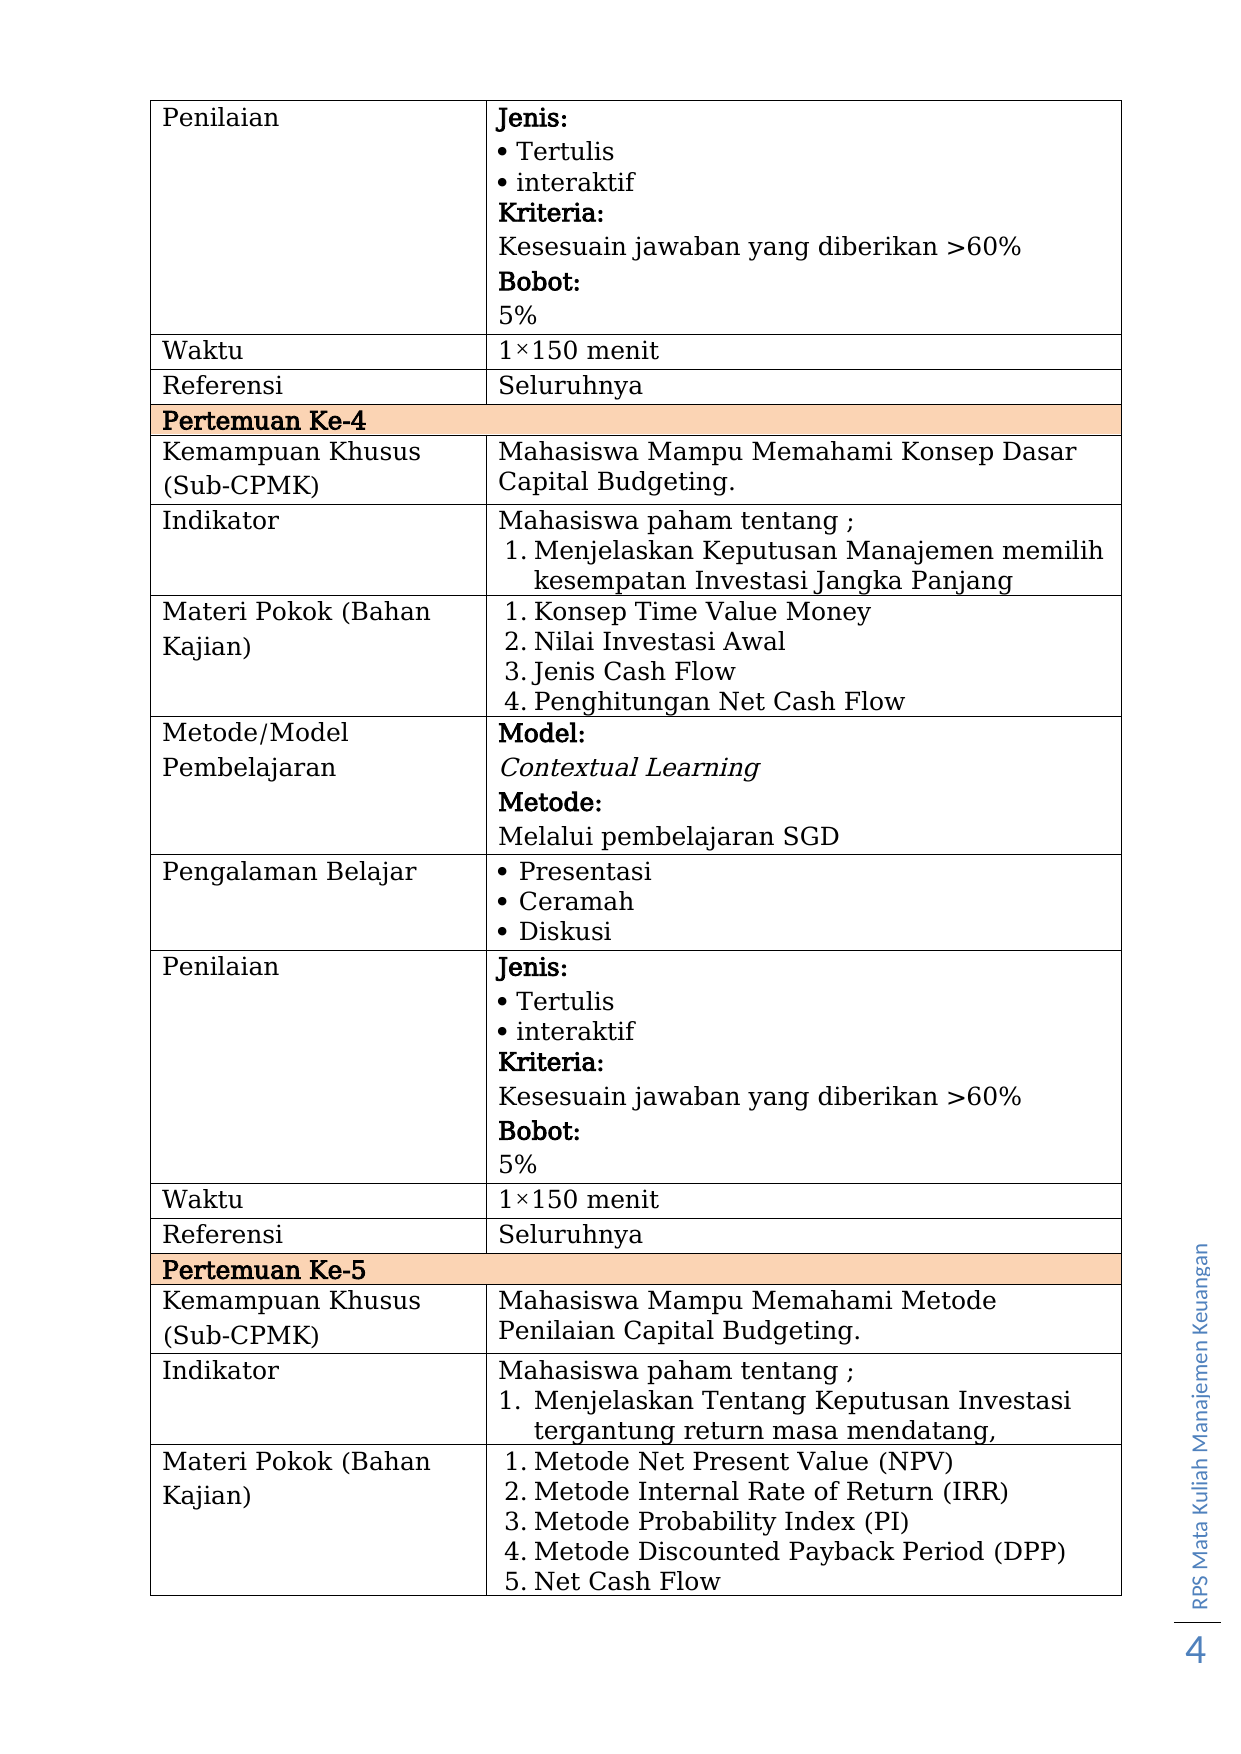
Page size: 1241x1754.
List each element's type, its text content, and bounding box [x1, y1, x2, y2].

table_cell Model: Contextual Learning Metode: Melalui pembelajaran SGD [487, 717, 1121, 854]
table_cell Indikator [151, 1354, 486, 1444]
table_cell Metode/Model Pembelajaran [151, 717, 486, 854]
table_cell Seluruhnya [487, 1219, 1121, 1253]
table_cell Mahasiswa Mampu Memahami Konsep Dasar Capital Budgeting. [487, 436, 1121, 504]
table_cell Pertemuan Ke-5 [151, 1254, 1121, 1284]
table_cell Referensi [151, 1219, 486, 1253]
table_cell Penilaian [151, 101, 486, 334]
table_cell 1150 menit [487, 1184, 1121, 1218]
table_cell Mahasiswa Mampu Memahami Metode Penilaian Capital Budgeting. [487, 1285, 1121, 1353]
table_cell Jenis: Tertulis interaktif Kriteria: Kesesuain jawaban yang diberikan >60% Bobot: 5% [487, 951, 1121, 1183]
table_cell Seluruhnya [487, 370, 1121, 403]
table_cell Materi Pokok (Bahan Kajian) [151, 596, 486, 716]
table_cell Referensi [151, 370, 486, 403]
table_cell Konsep Time Value Money Nilai Investasi Awal Jenis Cash Flow Penghitungan Net Cash Flow [487, 596, 1121, 716]
table_cell Kemampuan Khusus (Sub-CPMK) [151, 1285, 486, 1353]
table_cell Kemampuan Khusus (Sub-CPMK) [151, 436, 486, 504]
table_cell Jenis: Tertulis interaktif Kriteria: Kesesuain jawaban yang diberikan >60% Bobot: 5% [487, 101, 1121, 334]
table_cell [487, 1445, 1121, 1595]
table_cell Waktu [151, 335, 486, 368]
table_cell 1150 menit [487, 335, 1121, 368]
table_cell Presentasi Ceramah Diskusi [487, 855, 1121, 950]
table_cell Waktu [151, 1184, 486, 1218]
table_cell Pertemuan Ke-4 [151, 405, 1121, 434]
table_cell Penilaian [151, 951, 486, 1183]
table_cell Indikator [151, 505, 486, 595]
table_cell Mahasiswa paham tentang ; Menjelaskan Keputusan Manajemen memilih kesempatan Investasi Jangka Panjang [487, 505, 1121, 595]
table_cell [151, 1445, 486, 1595]
table_cell Mahasiswa paham tentang ; Menjelaskan Tentang Keputusan Investasi tergantung return masa mendatang, [487, 1354, 1121, 1444]
table_cell Pengalaman Belajar [151, 855, 486, 950]
